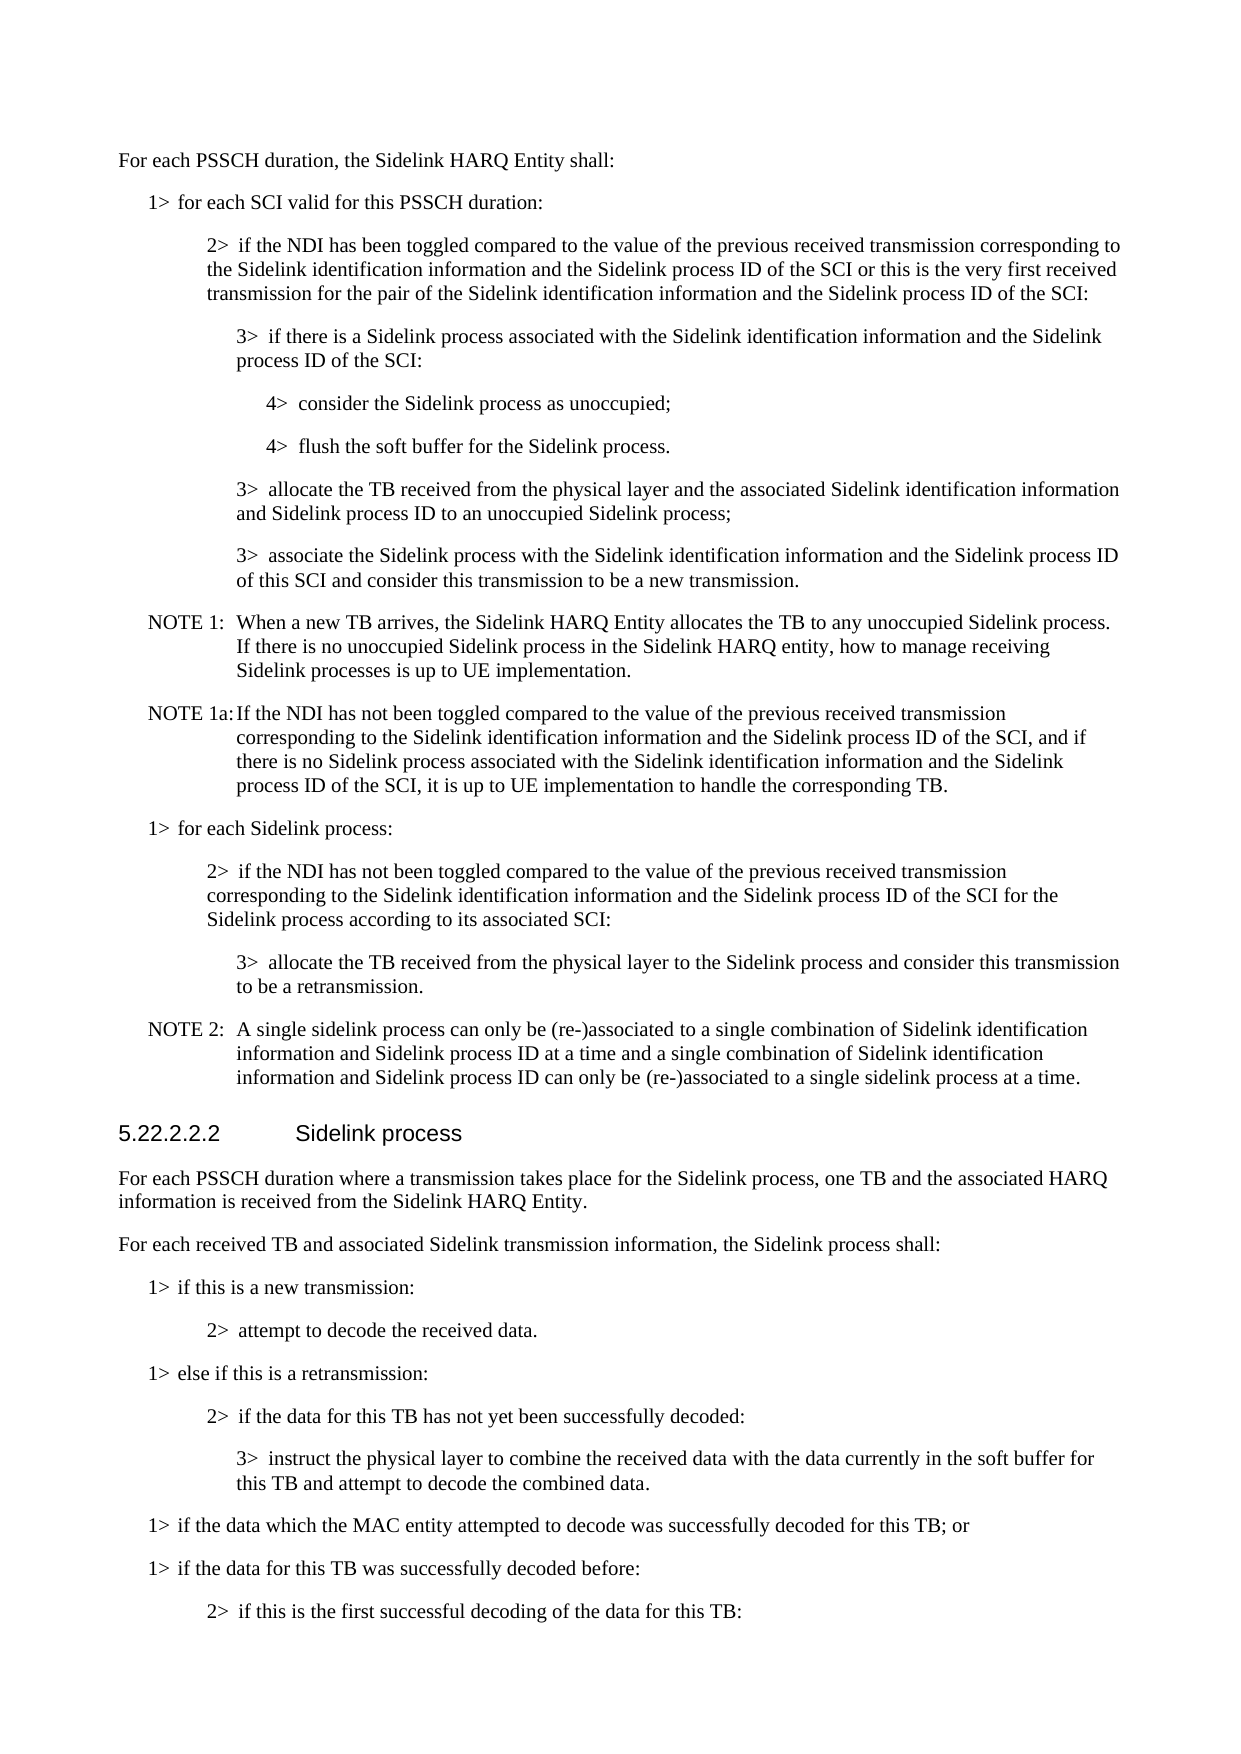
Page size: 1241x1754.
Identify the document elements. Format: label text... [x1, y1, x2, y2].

text 3> allocate the TB received from the physical layer and the associated Sidelink identification information and Sidelink process ID to an unoccupied Sidelink process; [236, 477, 1122, 525]
text 2> if the data for this TB has not yet been successfully decoded: [207, 1403, 1122, 1428]
text 3> allocate the TB received from the physical layer to the Sidelink process and consider this transmission to be a retransmission. [236, 950, 1122, 998]
text 1> if the data which the MAC entity attempted to decode was successfully decoded for this TB; or [148, 1513, 1122, 1537]
text 3> associate the Sidelink process with the Sidelink identification information and the Sidelink process ID of this SCI and consider this transmission to be a new transmission. [236, 543, 1122, 592]
text 3> instruct the physical layer to combine the received data with the data currently in the soft buffer for this TB and attempt to decode the combined data. [236, 1446, 1122, 1494]
text 4> flush the soft buffer for the Sidelink process. [266, 434, 1122, 458]
text 1> if the data for this TB was successfully decoded before: [148, 1556, 1122, 1580]
text 2> if the NDI has been toggled compared to the value of the previous received transmission corresponding to the Sidelink identification information and the Sidelink process ID of the SCI or this is the very first received transmission for the pair of the Sidelink identification information and the Sidelink process ID of the SCI: [207, 233, 1122, 305]
text 4> consider the Sidelink process as unoccupied; [266, 391, 1122, 415]
text NOTE 2: A single sidelink process can only be (re-)associated to a single combination of Sidelink identification information and Sidelink process ID at a time and a single combination of Sidelink identification information and Sidelink process ID can only be (re-)associated to a single sidelink process at a time. [148, 1017, 1122, 1089]
text NOTE 1: When a new TB arrives, the Sidelink HARQ Entity allocates the TB to any unoccupied Sidelink process. If there is no unoccupied Sidelink process in the Sidelink HARQ entity, how to manage receiving Sidelink processes is up to UE implementation. [148, 610, 1122, 682]
text 2> attempt to decode the received data. [207, 1318, 1122, 1342]
text 1> for each SCI valid for this PSSCH duration: [148, 190, 1122, 214]
text For each received TB and associated Sidelink transmission information, the Sidelink process shall: [118, 1232, 1122, 1256]
text 1> else if this is a retransmission: [148, 1361, 1122, 1385]
text NOTE 1a: If the NDI has not been toggled compared to the value of the previous received transmission corresponding to the Sidelink identification information and the Sidelink process ID of the SCI, and if there is no Sidelink process associated with the Sidelink identification information and the Sidelink process ID of the SCI, it is up to UE implementation to handle the corresponding TB. [148, 701, 1122, 797]
text 1> for each Sidelink process: [148, 816, 1122, 840]
text For each PSSCH duration, the Sidelink HARQ Entity shall: [118, 147, 1122, 172]
text 3> if there is a Sidelink process associated with the Sidelink identification information and the Sidelink process ID of the SCI: [236, 324, 1122, 372]
text 2> if this is the first successful decoding of the data for this TB: [207, 1599, 1122, 1623]
text 2> if the NDI has not been toggled compared to the value of the previous received transmission corresponding to the Sidelink identification information and the Sidelink process ID of the SCI for the Sidelink process according to its associated SCI: [207, 859, 1122, 931]
text 1> if this is a new transmission: [148, 1275, 1122, 1299]
text For each PSSCH duration where a transmission takes place for the Sidelink process, one TB and the associated HARQ information is received from the Sidelink HARQ Entity. [118, 1165, 1122, 1213]
subtitle 5.22.2.2.2 Sidelink process [118, 1120, 1122, 1147]
